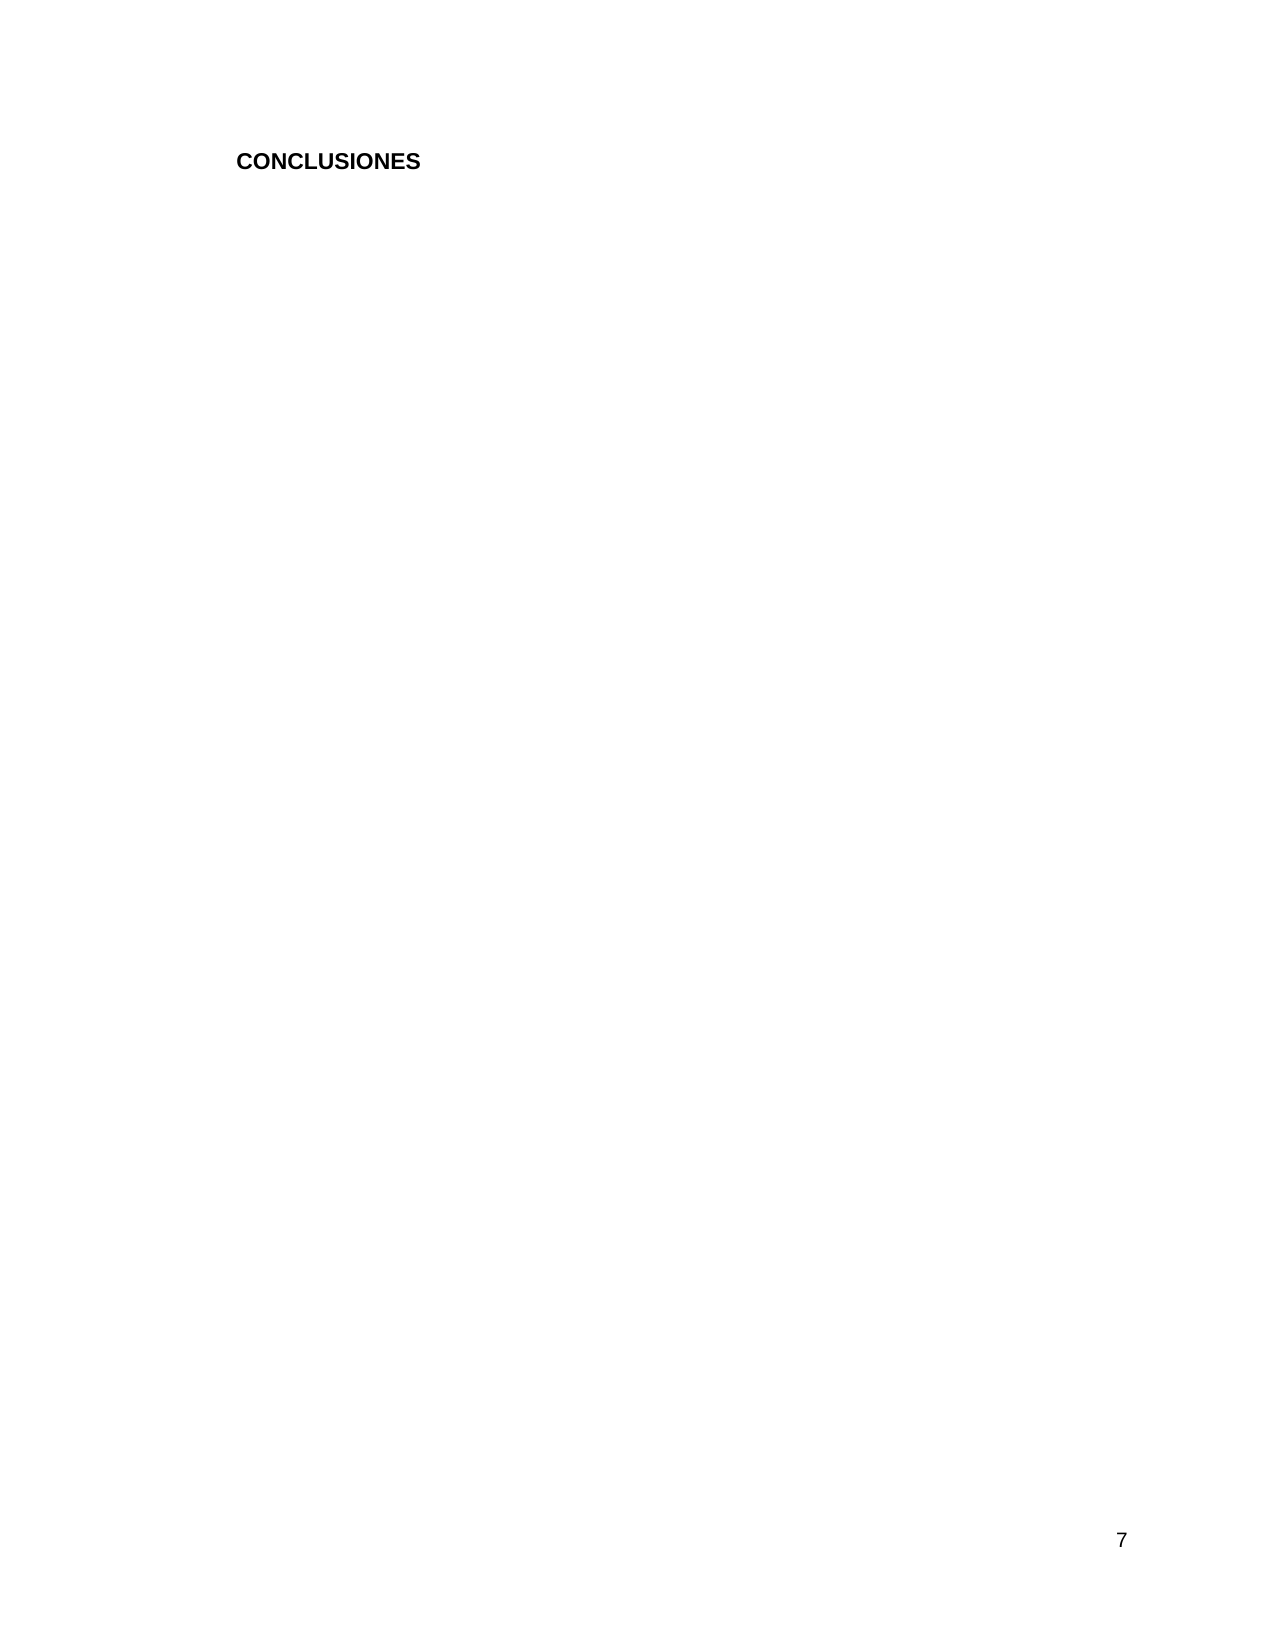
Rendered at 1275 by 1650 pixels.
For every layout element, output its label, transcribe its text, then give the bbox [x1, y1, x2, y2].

subtitle CONCLUSIONES [236, 148, 1127, 174]
